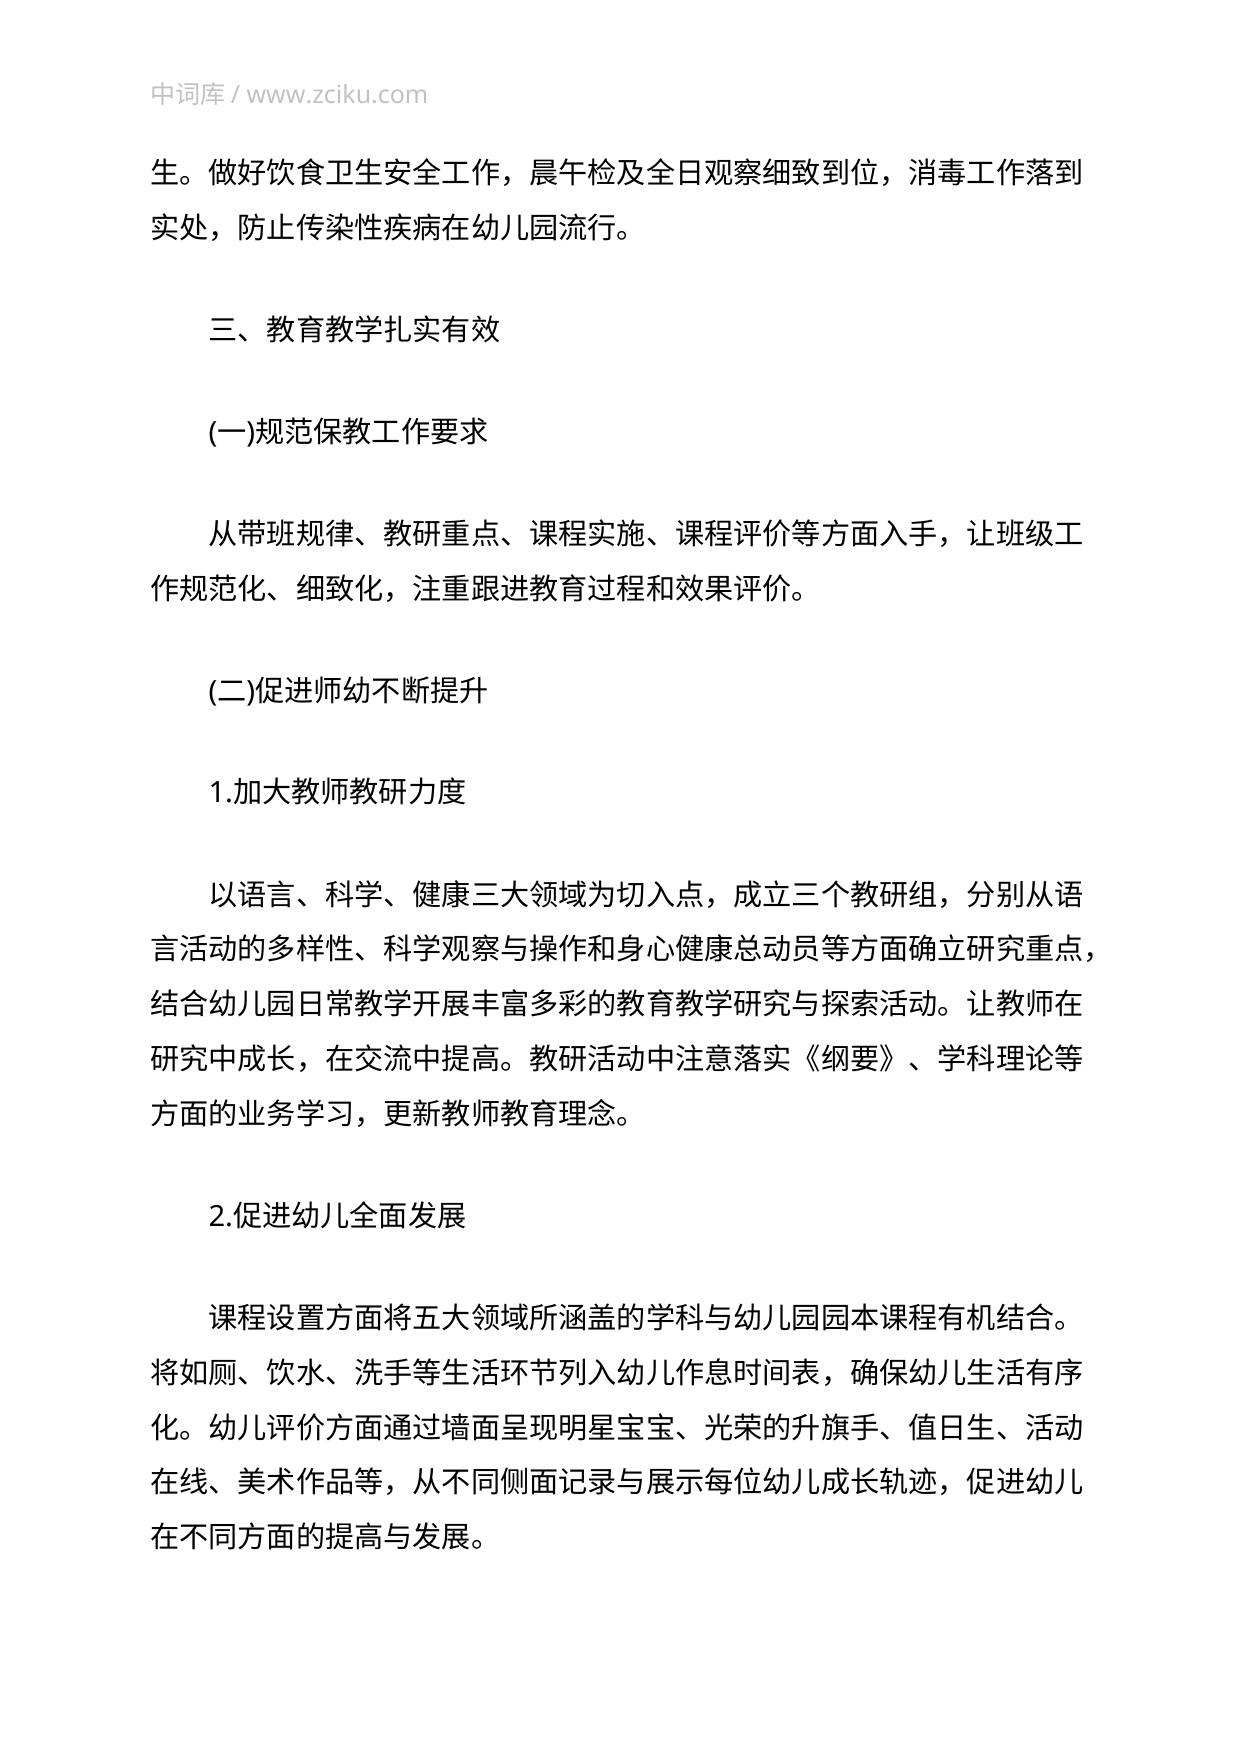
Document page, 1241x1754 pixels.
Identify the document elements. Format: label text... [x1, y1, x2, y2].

text (二)促进师幼不断提升 [150, 667, 1090, 709]
text 课程设置方面将五大领域所涵盖的学科与幼儿园园本课程有机结合。将如厕、饮水、洗手等生活环节列入幼儿作息时间表，确保幼儿生活有序化。幼儿评价方面通过墙面呈现明星宝宝、光荣的升旗手、值日生、活动在线、美术作品等，从不同侧面记录与展示每位幼儿成长轨迹，促进幼儿在不同方面的提高与发展。 [150, 1294, 1090, 1556]
text (一)规范保教工作要求 [150, 408, 1090, 451]
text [150, 150, 1090, 247]
text 从带班规律、教研重点、课程实施、课程评价等方面入手，让班级工作规范化、细致化，注重跟进教育过程和效果评价。 [150, 510, 1090, 608]
text 以语言、科学、健康三大领域为切入点，成立三个教研组，分别从语言活动的多样性、科学观察与操作和身心健康总动员等方面确立研究重点，结合幼儿园日常教学开展丰富多彩的教育教学研究与探索活动。让教师在研究中成长，在交流中提高。教研活动中注意落实《纲要》、学科理论等方面的业务学习，更新教师教育理念。 [150, 871, 1090, 1133]
text 三、教育教学扎实有效 [150, 307, 1090, 349]
text 1.加大教师教研力度 [150, 769, 1090, 811]
text 2.促进幼儿全面发展 [150, 1192, 1090, 1235]
